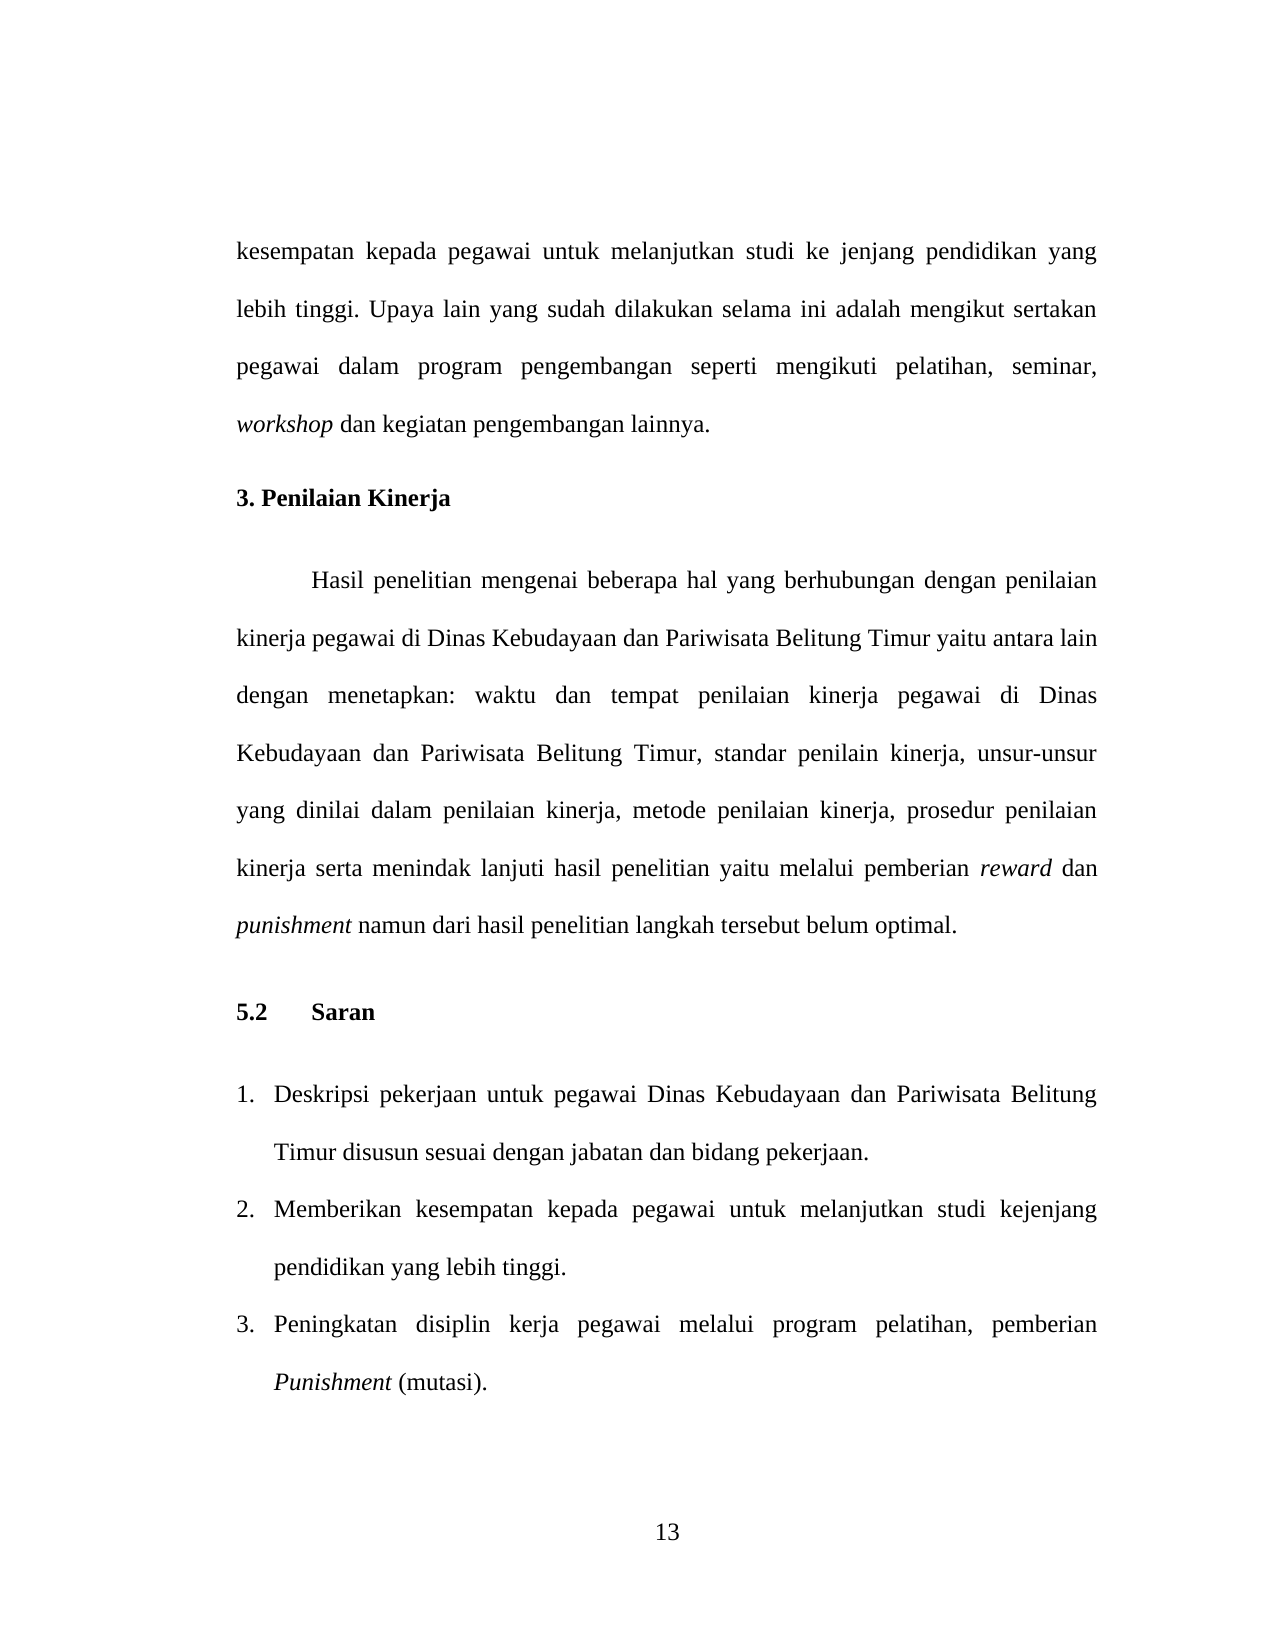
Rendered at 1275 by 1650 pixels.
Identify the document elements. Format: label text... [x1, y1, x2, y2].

list Peningkatan disiplin kerja pegawai melalui program pelatihan, pemberian Punishment (mutasi). [236, 1309, 1098, 1395]
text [236, 236, 1098, 437]
text 3. Penilaian Kinerja [236, 483, 1098, 512]
list Memberikan kesempatan kepada pegawai untuk melanjutkan studi kejenjang pendidikan yang lebih tinggi. [236, 1194, 1098, 1280]
text Hasil penelitian mengenai beberapa hal yang berhubungan dengan penilaian kinerja pegawai di Dinas Kebudayaan dan Pariwisata Belitung Timur yaitu antara lain dengan menetapkan: waktu dan tempat penilaian kinerja pegawai di Dinas Kebudayaan dan Pariwisata Belitung Timur, standar penilain kinerja, unsur-unsur yang dinilai dalam penilaian kinerja, metode penilaian kinerja, prosedur penilaian kinerja serta menindak lanjuti hasil penelitian yaitu melalui pemberian reward dan punishment namun dari hasil penelitian langkah tersebut belum optimal. [236, 565, 1098, 939]
text 5.2 Saran [236, 997, 1098, 1025]
list Deskripsi pekerjaan untuk pegawai Dinas Kebudayaan dan Pariwisata Belitung Timur disusun sesuai dengan jabatan dan bidang pekerjaan. [236, 1079, 1098, 1165]
